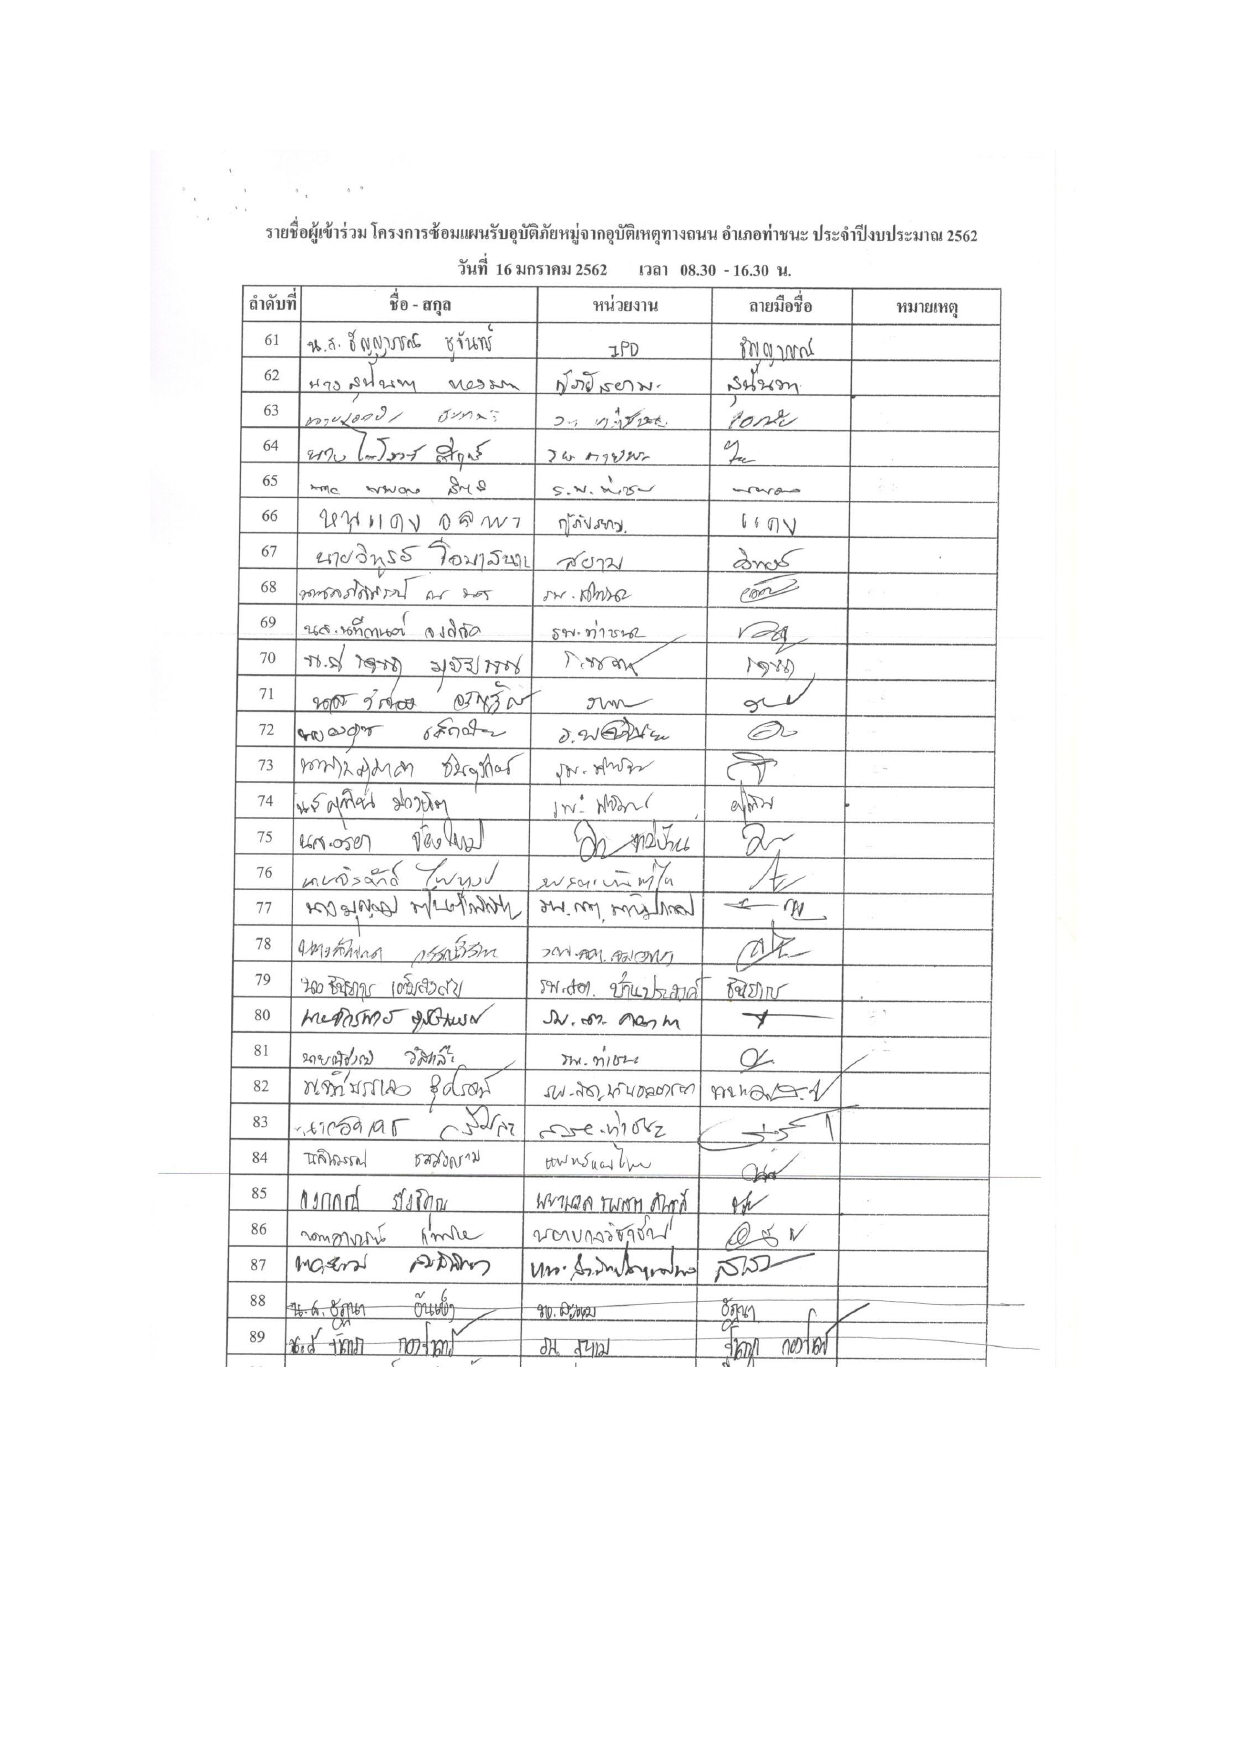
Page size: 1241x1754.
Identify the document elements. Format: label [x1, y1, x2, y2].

picture [150, 150, 1091, 1367]
